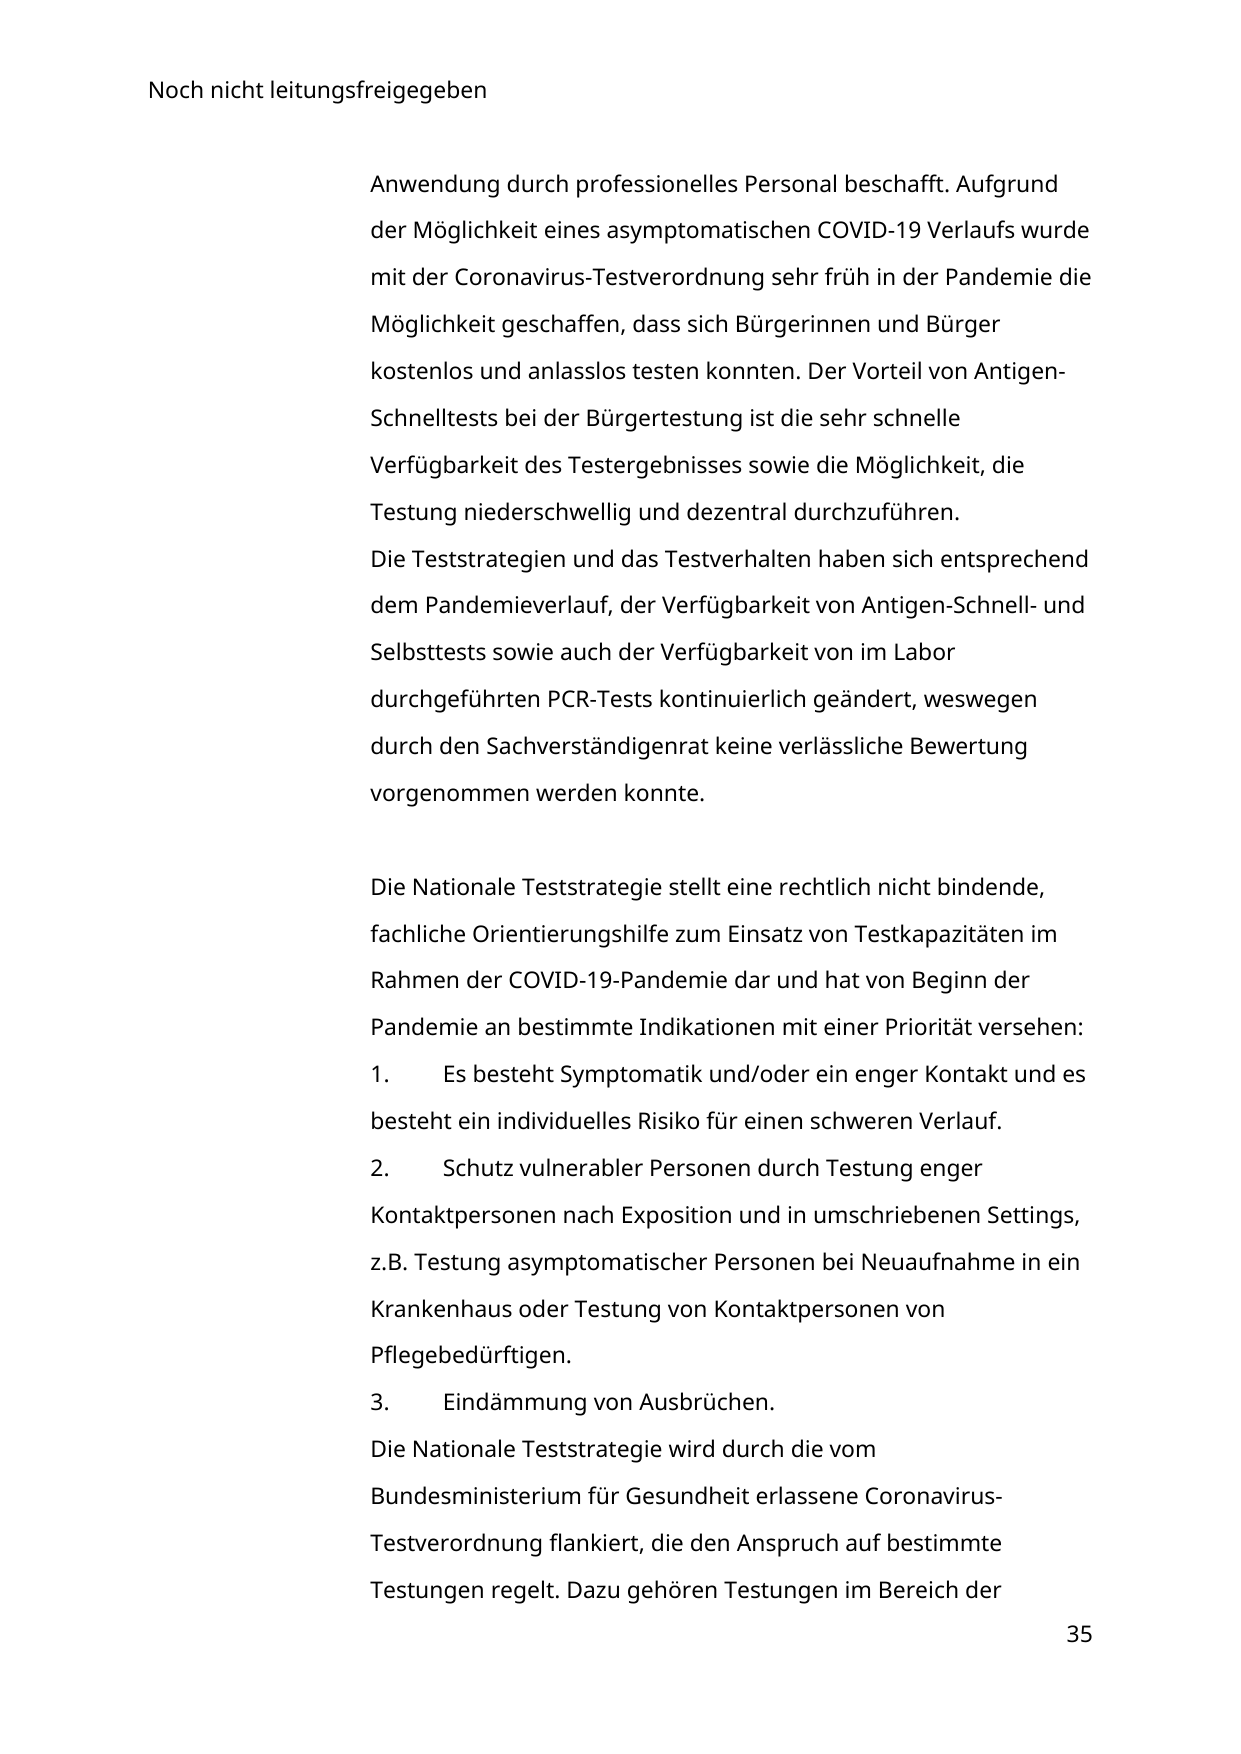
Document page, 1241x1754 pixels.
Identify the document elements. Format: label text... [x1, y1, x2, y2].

list 3. Eindämmung von Ausbrüchen. [370, 1386, 1093, 1417]
list Die Teststrategien und das Testverhalten haben sich entsprechend dem Pandemieverlauf, der Verfügbarkeit von Antigen-Schnell- und Selbsttests sowie auch der Verfügbarkeit von im Labor durchgeführten PCR-Tests kontinuierlich geändert, weswegen durch den Sachverständigenrat keine verlässliche Bewertung vorgenommen werden konnte. [370, 542, 1093, 808]
list 2. Schutz vulnerabler Personen durch Testung enger Kontaktpersonen nach Exposition und in umschriebenen Settings, z.B. Testung asymptomatischer Personen bei Neuaufnahme in ein Krankenhaus oder Testung von Kontaktpersonen von Pflegebedürftigen. [370, 1152, 1093, 1371]
list 1. Es besteht Symptomatik und/oder ein enger Kontakt und es besteht ein individuelles Risiko für einen schweren Verlauf. [370, 1058, 1093, 1136]
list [370, 1433, 1093, 1605]
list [370, 167, 1093, 527]
list Die Nationale Teststrategie stellt eine rechtlich nicht bindende, fachliche Orientierungshilfe zum Einsatz von Testkapazitäten im Rahmen der COVID-19-Pandemie dar und hat von Beginn der Pandemie an bestimmte Indikationen mit einer Priorität versehen: [370, 871, 1093, 1042]
